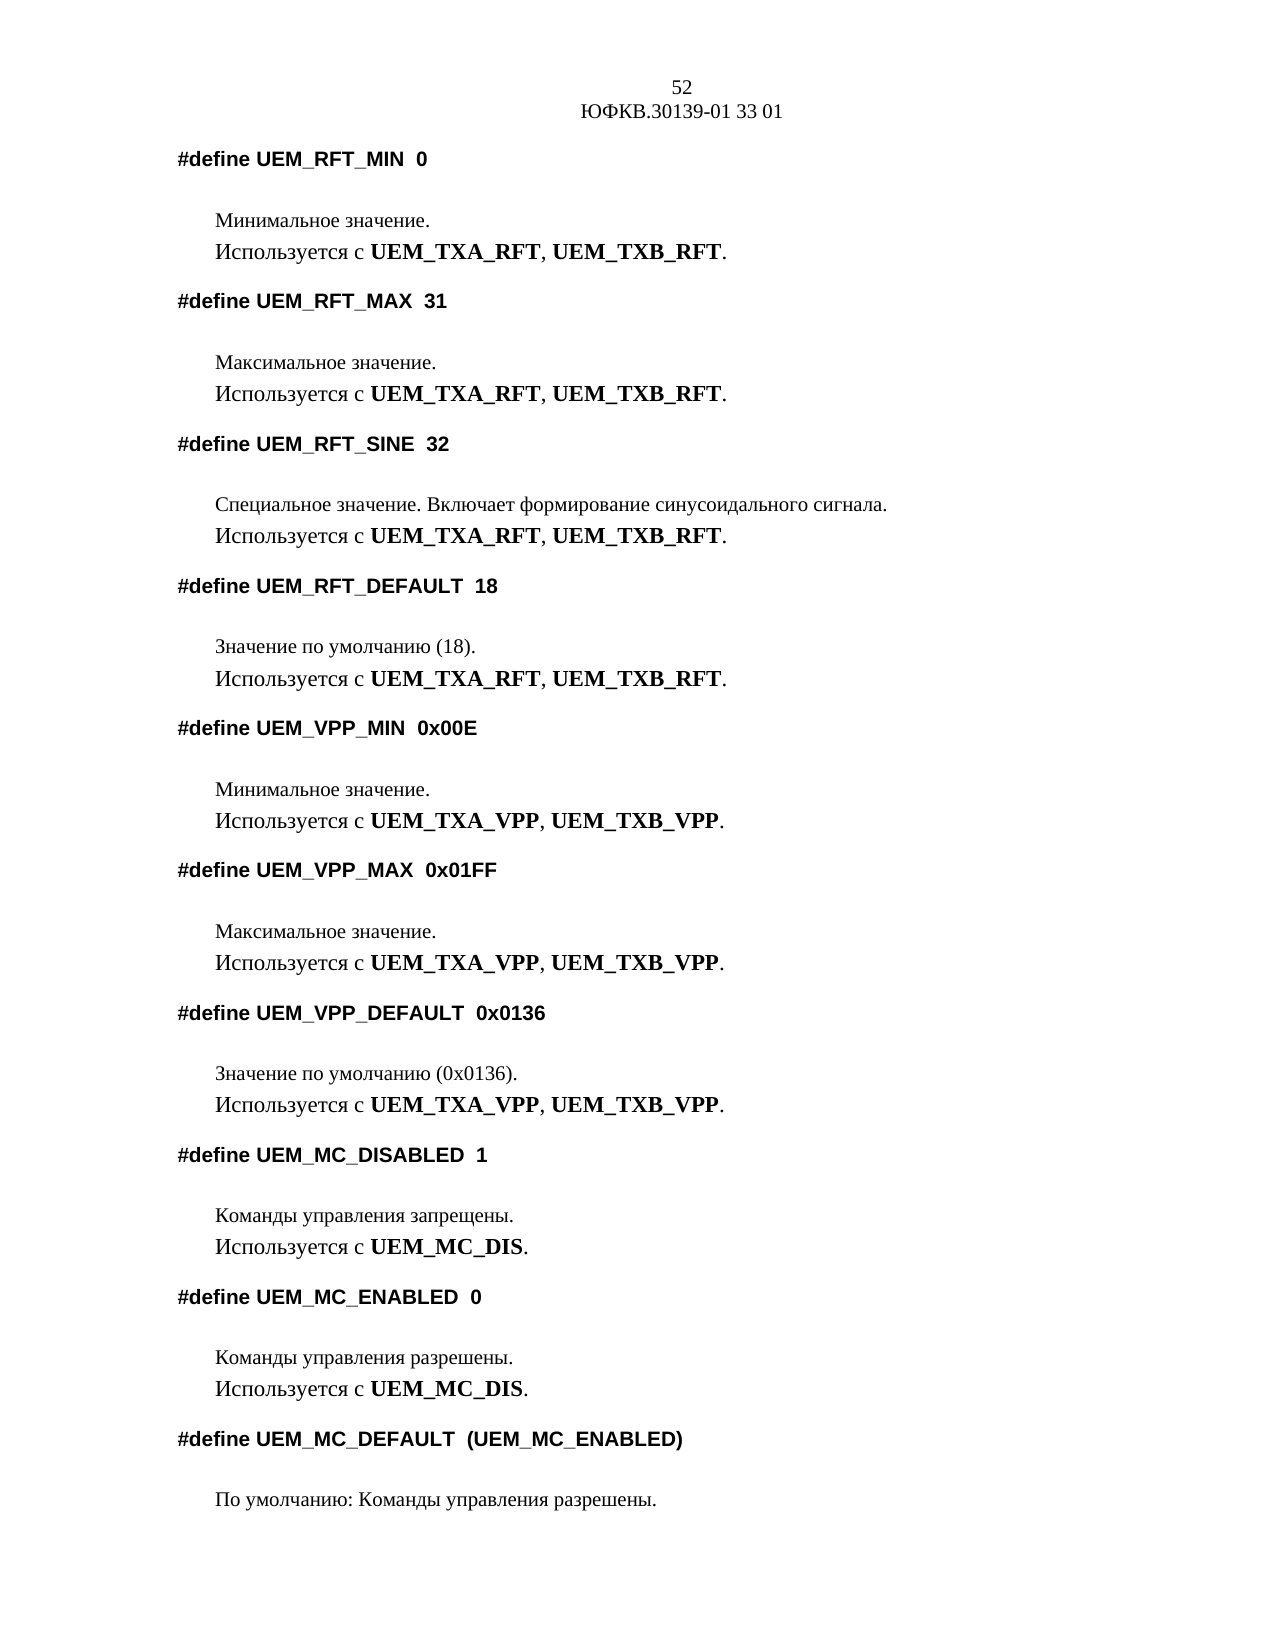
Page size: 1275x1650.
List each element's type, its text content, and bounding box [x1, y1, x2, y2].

subtitle #define UEM_MC_ENABLED 0 [177, 1285, 1186, 1309]
text Используется с UEM_TXA_RFT, UEM_TXB_RFT. [215, 664, 1186, 691]
list Значение по умолчанию (18). [215, 634, 1186, 658]
list Максимальное значение. [215, 350, 1186, 374]
text Используется с UEM_MC_DIS. [215, 1376, 1186, 1402]
list Минимальное значение. [215, 776, 1186, 801]
text Используется с UEM_TXA_RFT, UEM_TXB_RFT. [215, 380, 1186, 407]
text Используется с UEM_MC_DIS. [215, 1233, 1186, 1260]
text Используется с UEM_TXA_RFT, UEM_TXB_RFT. [215, 522, 1186, 549]
subtitle #define UEM_VPP_MAX 0x01FF [177, 858, 1186, 882]
list Специальное значение. Включает формирование синусоидального сигнала. [215, 492, 1186, 516]
list Команды управления разрешены. [215, 1345, 1186, 1369]
list Минимальное значение. [215, 208, 1186, 232]
list Значение по умолчанию (0x0136). [215, 1061, 1186, 1085]
subtitle #define UEM_RFT_MAX 31 [177, 289, 1186, 313]
subtitle #define UEM_RFT_DEFAULT 18 [177, 574, 1186, 598]
subtitle #define UEM_RFT_SINE 32 [177, 432, 1186, 456]
text Используется с UEM_TXA_VPP, UEM_TXB_VPP. [215, 807, 1186, 833]
subtitle #define UEM_MC_DEFAULT (UEM_MC_ENABLED) [177, 1427, 1186, 1451]
text Используется с UEM_TXA_RFT, UEM_TXB_RFT. [215, 238, 1186, 264]
subtitle #define UEM_MC_DISABLED 1 [177, 1142, 1186, 1166]
text Используется с UEM_TXA_VPP, UEM_TXB_VPP. [215, 949, 1186, 975]
list Команды управления запрещены. [215, 1203, 1186, 1227]
list По умолчанию: Команды управления разрешены. [215, 1487, 1186, 1511]
list Максимальное значение. [215, 919, 1186, 943]
text Используется с UEM_TXA_VPP, UEM_TXB_VPP. [215, 1091, 1186, 1117]
subtitle #define UEM_RFT_MIN 0 [177, 147, 1186, 171]
subtitle #define UEM_VPP_MIN 0x00E [177, 716, 1186, 740]
subtitle #define UEM_VPP_DEFAULT 0x0136 [177, 1000, 1186, 1024]
